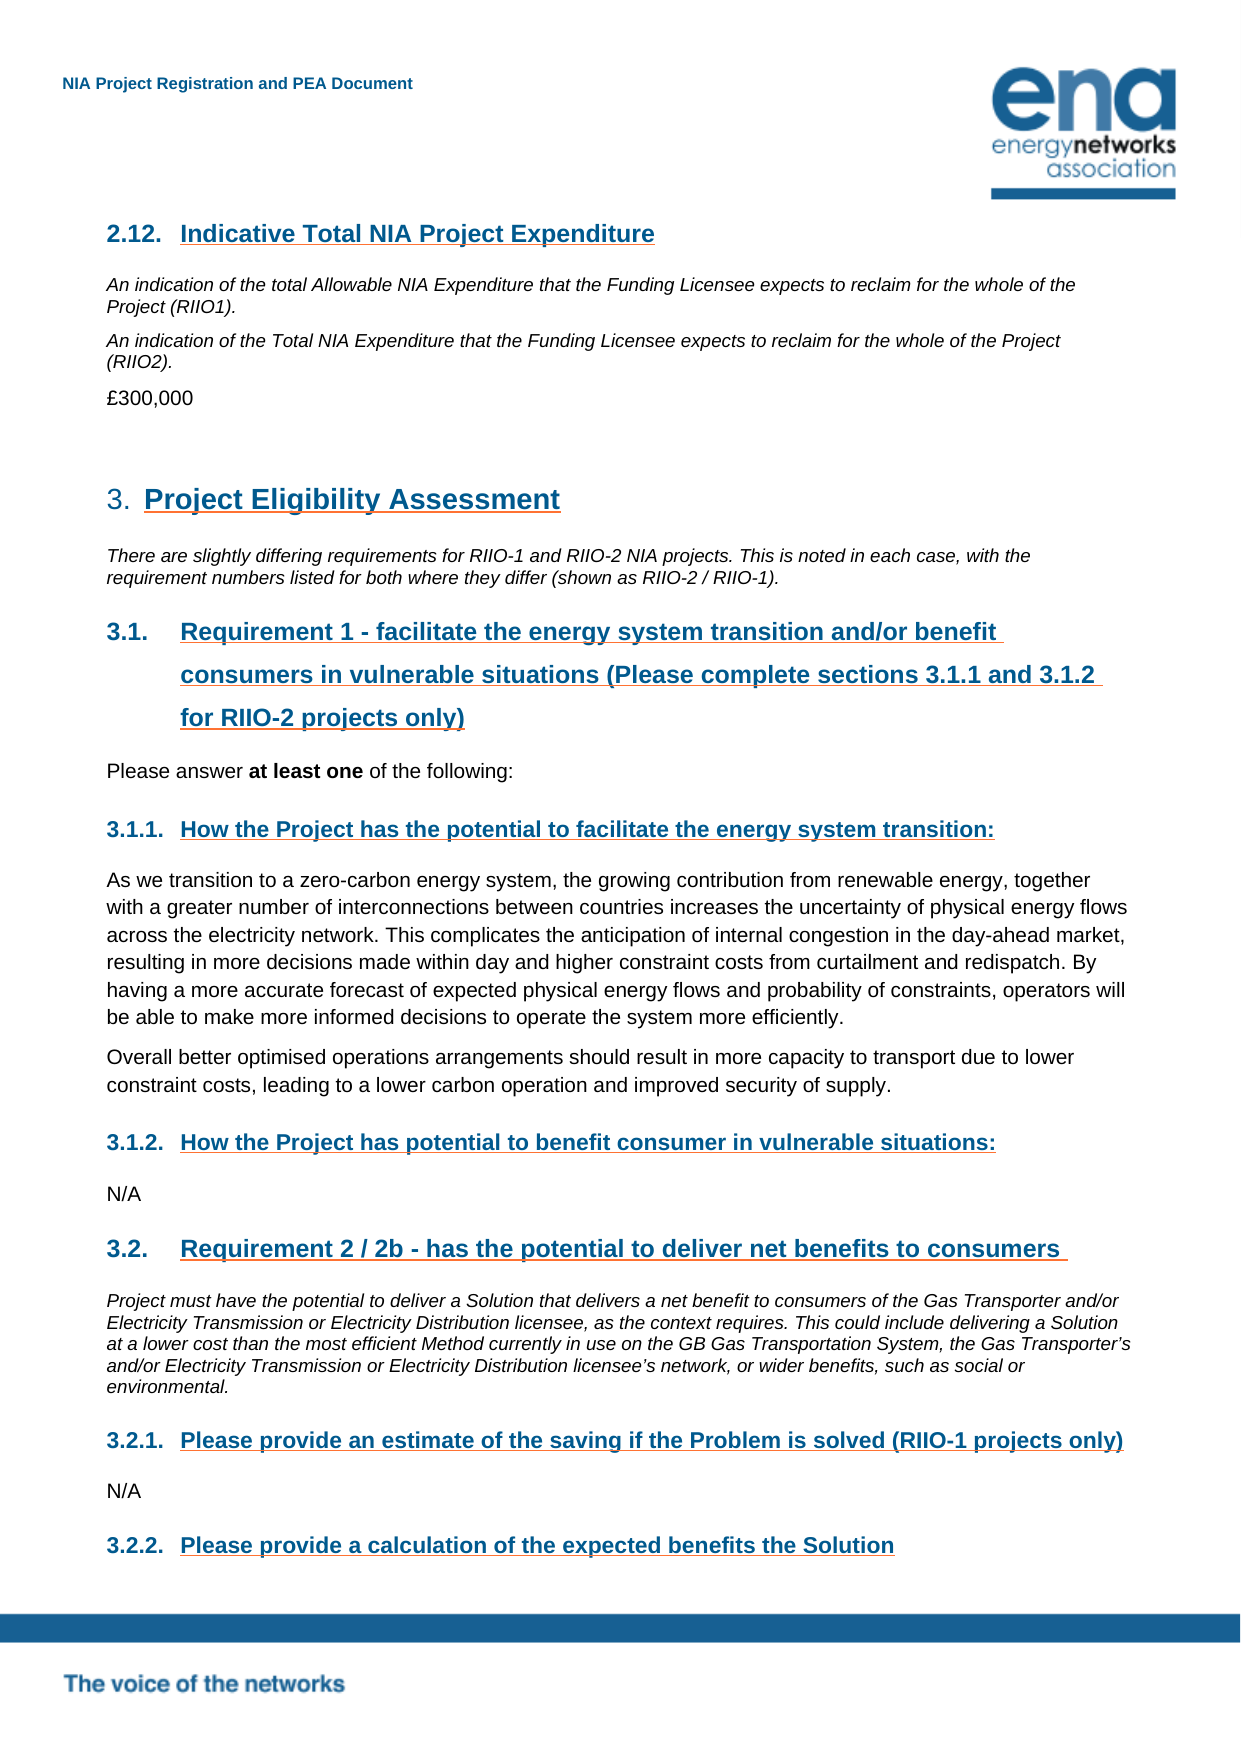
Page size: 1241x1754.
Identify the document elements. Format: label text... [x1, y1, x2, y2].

subtitle How the Project has the potential to facilitate the energy system transition: [106, 816, 1134, 842]
text Project must have the potential to deliver a Solution that delivers a net benefit to consumers of the Gas Transporter and/or Electricity Transmission or Electricity Distribution licensee, as the context requires. This could include delivering a Solution at a lower cost than the most efficient Method currently in use on the GB Gas Transportation System, the Gas Transporter’s and/or Electricity Transmission or Electricity Distribution licensee’s network, or wider benefits, such as social or environmental. [106, 1290, 1134, 1398]
text There are slightly differing requirements for RIIO-1 and RIIO-2 NIA projects. This is noted in each case, with the requirement numbers listed for both where they differ (shown as RIIO-2 / RIIO-1). [106, 545, 1134, 588]
subtitle Project Eligibility Assessment [106, 482, 1134, 516]
text N/A [106, 1181, 1134, 1205]
text Please answer at least one of the following: [106, 759, 1134, 783]
text As we transition to a zero-carbon energy system, the growing contribution from renewable energy, together with a greater number of interconnections between countries increases the uncertainty of physical energy flows across the electricity network. This complicates the anticipation of internal congestion in the day-ahead market, resulting in more decisions made within day and higher constraint costs from curtailment and redispatch. By having a more accurate forecast of expected physical energy flows and probability of constraints, operators will be able to make more informed decisions to operate the system more efficiently. [106, 868, 1134, 1029]
text An indication of the Total NIA Expenditure that the Funding Licensee expects to reclaim for the whole of the Project (RIIO2). [106, 330, 1134, 373]
text An indication of the total Allowable NIA Expenditure that the Funding Licensee expects to reclaim for the whole of the Project (RIIO1). [106, 274, 1134, 317]
subtitle Requirement 2 / 2b - has the potential to deliver net benefits to consumers [106, 1234, 1134, 1263]
text Overall better optimised operations arrangements should result in more capacity to transport due to lower constraint costs, leading to a lower carbon operation and improved security of supply. [106, 1045, 1134, 1097]
subtitle Please provide a calculation of the expected benefits the Solution [106, 1532, 1134, 1558]
text £300,000 [106, 385, 1134, 409]
text N/A [106, 1479, 1134, 1503]
subtitle Indicative Total NIA Project Expenditure [106, 218, 1134, 247]
subtitle Requirement 1 - facilitate the energy system transition and/or benefit consumers in vulnerable situations (Please complete sections 3.1.1 and 3.1.2 for RIIO-2 projects only) [106, 617, 1134, 732]
subtitle Please provide an estimate of the saving if the Problem is solved (RIIO-1 projects only) [106, 1427, 1134, 1453]
subtitle How the Project has potential to benefit consumer in vulnerable situations: [106, 1129, 1134, 1156]
